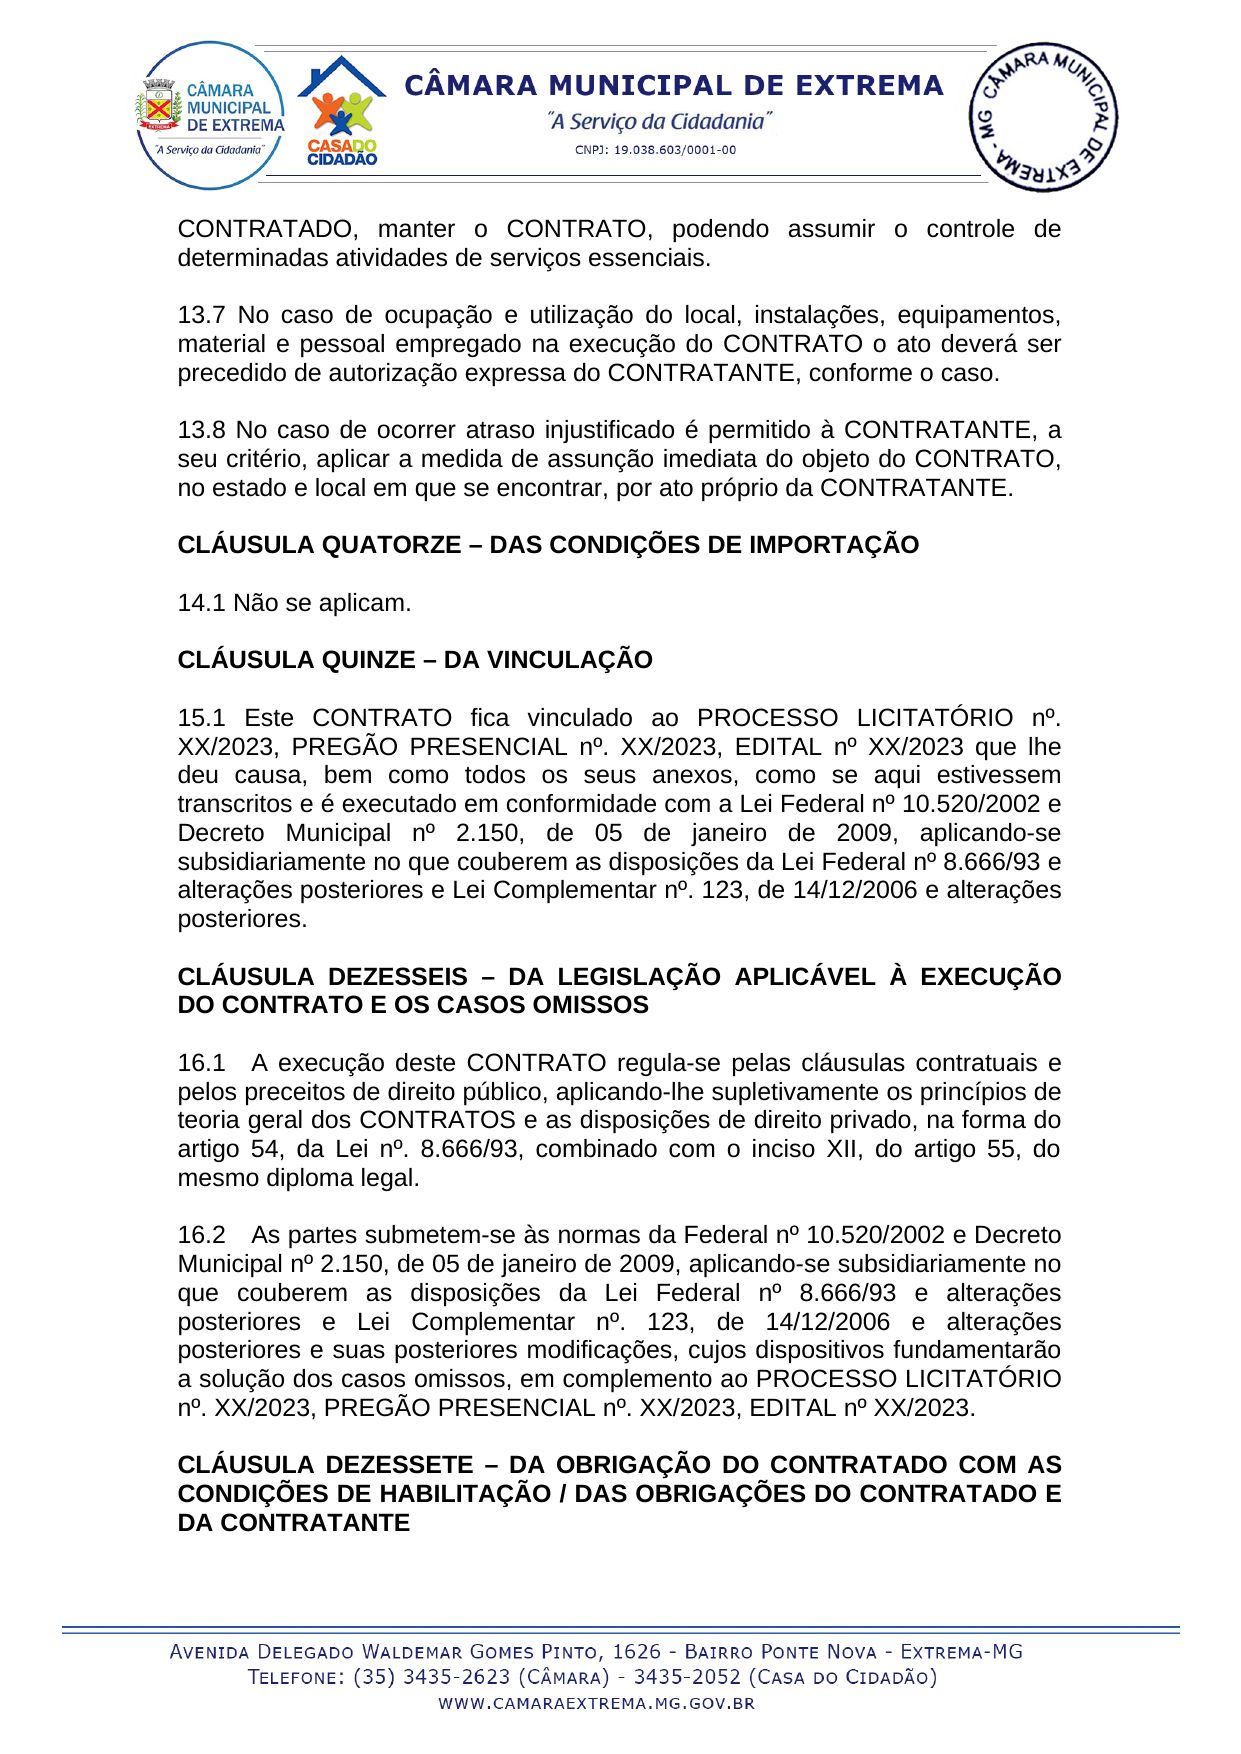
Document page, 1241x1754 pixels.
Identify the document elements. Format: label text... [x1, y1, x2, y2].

text 13.8 No caso de ocorrer atraso injustificado é permitido à CONTRATANTE, a seu critério, aplicar a medida de assunção imediata do objeto do CONTRATO, no estado e local em que se encontrar, por ato próprio da CONTRATANTE. [177, 415, 1063, 501]
text CLÁUSULA QUINZE – DA VINCULAÇÃO [177, 645, 1063, 674]
text CLÁUSULA DEZESSEIS – DA LEGISLAÇÃO APLICÁVEL À EXECUÇÃO DO CONTRATO E OS CASOS OMISSOS [177, 961, 1063, 1019]
picture [46, 1615, 1194, 1724]
text CLÁUSULA QUATORZE – DAS CONDIÇÕES DE IMPORTAÇÃO [177, 530, 1063, 559]
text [177, 214, 1063, 271]
list As partes submetem-se às normas da Federal nº 10.520/2002 e Decreto Municipal nº 2.150, de 05 de janeiro de 2009, aplicando-se subsidiariamente no que couberem as disposições da Lei Federal nº 8.666/93 e alterações posteriores e Lei Complementar nº. 123, de 14/12/2006 e alterações posteriores e suas posteriores modificações, cujos dispositivos fundamentarão a solução dos casos omissos, em complemento ao PROCESSO LICITATÓRIO nº. XX/2023, PREGÃO PRESENCIAL nº. XX/2023, EDITAL nº XX/2023. [177, 1220, 1063, 1421]
text CLÁUSULA DEZESSETE – DA OBRIGAÇÃO DO CONTRATADO COM AS CONDIÇÕES DE HABILITAÇÃO / DAS OBRIGAÇÕES DO CONTRATADO E DA CONTRATANTE [177, 1450, 1063, 1536]
picture [124, 30, 1123, 221]
text 14.1 Não se aplicam. [177, 588, 1063, 616]
text 15.1 Este CONTRATO fica vinculado ao PROCESSO LICITATÓRIO nº. XX/2023, PREGÃO PRESENCIAL nº. XX/2023, EDITAL nº XX/2023 que lhe deu causa, bem como todos os seus anexos, como se aqui estivessem transcritos e é executado em conformidade com a Lei Federal nº 10.520/2002 e Decreto Municipal nº 2.150, de 05 de janeiro de 2009, aplicando-se subsidiariamente no que couberem as disposições da Lei Federal nº 8.666/93 e alterações posteriores e Lei Complementar nº. 123, de 14/12/2006 e alterações posteriores. [177, 703, 1063, 933]
list A execução deste CONTRATO regula-se pelas cláusulas contratuais e pelos preceitos de direito público, aplicando-lhe supletivamente os princípios de teoria geral dos CONTRATOS e as disposições de direito privado, na forma do artigo 54, da Lei nº. 8.666/93, combinado com o inciso XII, do artigo 55, do mesmo diploma legal. [177, 1048, 1063, 1191]
text 13.7 No caso de ocupação e utilização do local, instalações, equipamentos, material e pessoal empregado na execução do CONTRATO o ato deverá ser precedido de autorização expressa do CONTRATANTE, conforme o caso. [177, 300, 1063, 386]
